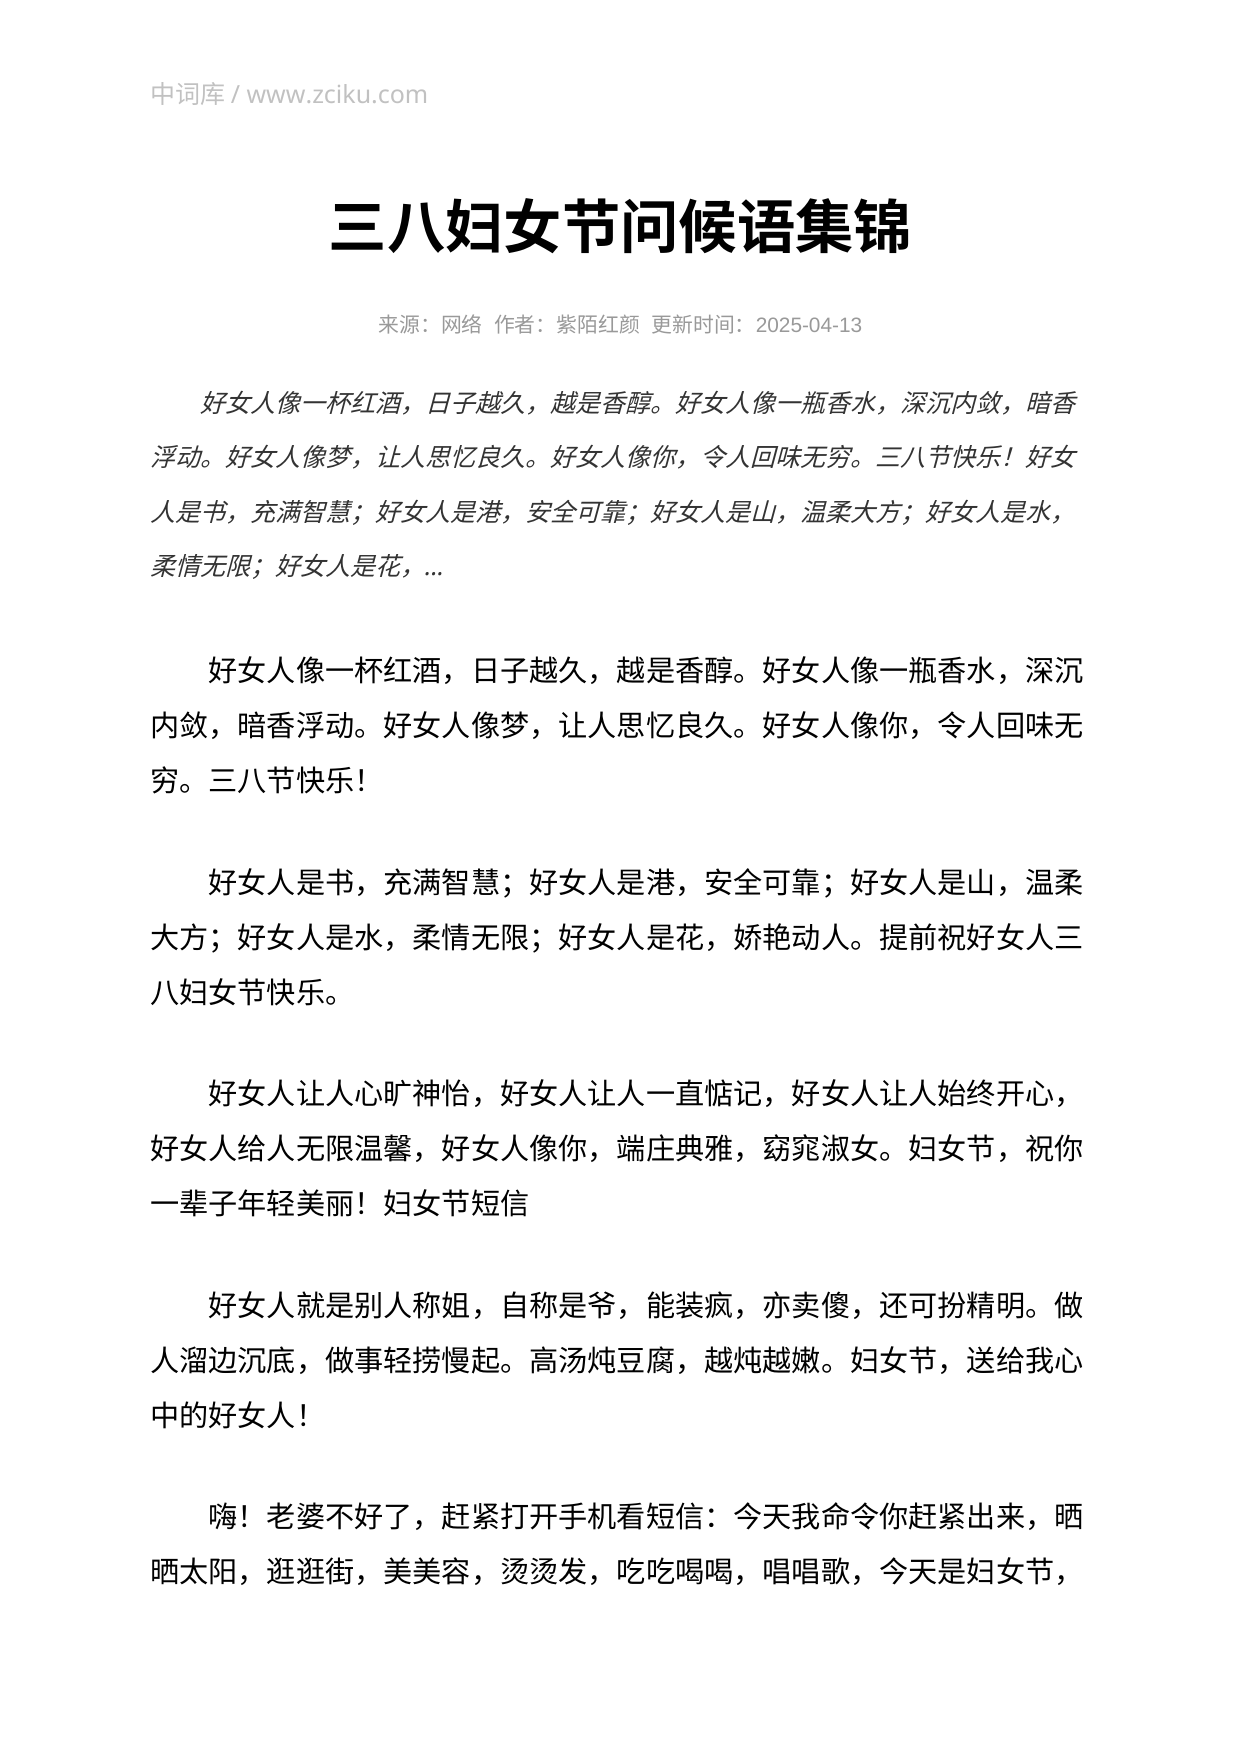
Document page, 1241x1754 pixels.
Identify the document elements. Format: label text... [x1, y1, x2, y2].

subtitle 三八妇女节问候语集锦 [150, 181, 1090, 266]
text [150, 1494, 1090, 1591]
text 来源：网络 作者：紫陌红颜 更新时间：2025-04-13 [150, 313, 1090, 337]
text 好女人是书，充满智慧；好女人是港，安全可靠；好女人是山，温柔大方；好女人是水，柔情无限；好女人是花，娇艳动人。提前祝好女人三八妇女节快乐。 [150, 859, 1090, 1011]
text 好女人像一杯红酒，日子越久，越是香醇。好女人像一瓶香水，深沉内敛，暗香浮动。好女人像梦，让人思忆良久。好女人像你，令人回味无穷。三八节快乐！好女人是书，充满智慧；好女人是港，安全可靠；好女人是山，温柔大方；好女人是水，柔情无限；好女人是花，... [150, 383, 1090, 583]
text 好女人让人心旷神怡，好女人让人一直惦记，好女人让人始终开心，好女人给人无限温馨，好女人像你，端庄典雅，窈窕淑女。妇女节，祝你一辈子年轻美丽！妇女节短信 [150, 1071, 1090, 1223]
text 好女人就是别人称姐，自称是爷，能装疯，亦卖傻，还可扮精明。做人溜边沉底，做事轻捞慢起。高汤炖豆腐，越炖越嫩。妇女节，送给我心中的好女人！ [150, 1282, 1090, 1434]
text 好女人像一杯红酒，日子越久，越是香醇。好女人像一瓶香水，深沉内敛，暗香浮动。好女人像梦，让人思忆良久。好女人像你，令人回味无穷。三八节快乐！ [150, 648, 1090, 800]
